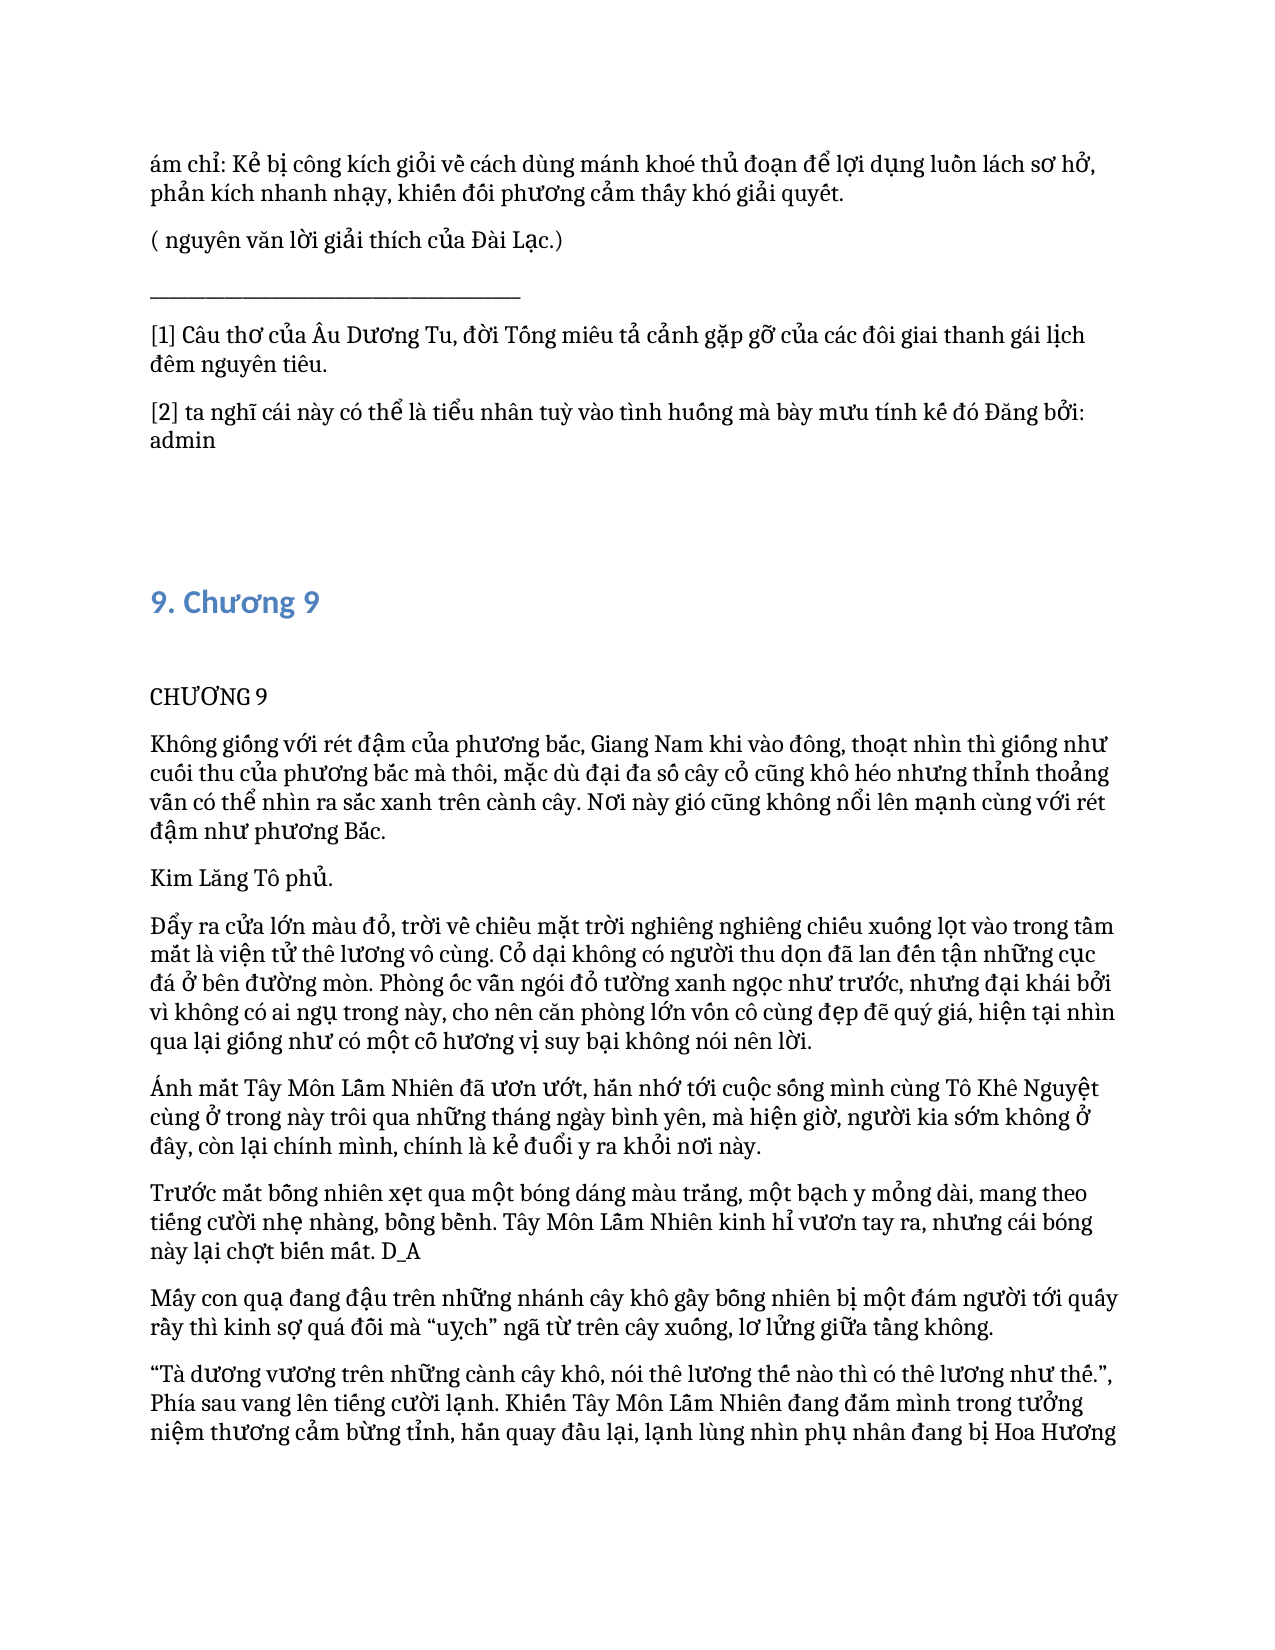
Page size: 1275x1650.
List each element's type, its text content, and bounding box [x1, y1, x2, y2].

text ( nguyên văn lời giải thích của Đài Lạc.) [150, 226, 1125, 255]
text Không giống với rét đậm của phương bắc, Giang Nam khi vào đông, thoạt nhìn thì giống như cuối thu của phương bắc mà thôi, mặc dù đại đa số cây cỏ cũng khô héo nhưng thỉnh thoảng vẫn có thể nhìn ra sắc xanh trên cành cây. Nơi này gió cũng không nổi lên mạnh cùng với rét đậm như phương Bắc. [150, 730, 1125, 845]
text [150, 150, 1125, 207]
text Kim Lăng Tô phủ. [150, 864, 1125, 893]
text Đẩy ra cửa lớn màu đỏ, trời về chiều mặt trời nghiêng nghiêng chiếu xuống lọt vào trong tầm mắt là viện tử thê lương vô cùng. Cỏ dại không có người thu dọn đã lan đến tận những cục đá ở bên đường mòn. Phòng ốc vẫn ngói đỏ tường xanh ngọc như trước, nhưng đại khái bởi vì không có ai ngụ trong này, cho nên căn phòng lớn vốn cô cùng đẹp đẽ quý giá, hiện tại nhìn qua lại giống như có một cỗ hương vị suy bại không nói nên lời. [150, 912, 1125, 1055]
text Ánh mắt Tây Môn Lẫm Nhiên đã ươn ướt, hắn nhớ tới cuộc sống mình cùng Tô Khê Nguyệt cùng ở trong này trôi qua những tháng ngày bình yên, mà hiện giờ, người kia sớm không ở đây, còn lại chính mình, chính là kẻ đuổi y ra khỏi nơi này. [150, 1074, 1125, 1160]
text CHƯƠNG 9 [150, 625, 1125, 712]
text ________________________________________ [150, 274, 1125, 302]
text Trước mắt bỗng nhiên xẹt qua một bóng dáng màu trắng, một bạch y mỏng dài, mang theo tiếng cười nhẹ nhàng, bồng bềnh. Tây Môn Lẫm Nhiên kinh hỉ vươn tay ra, nhưng cái bóng này lại chợt biến mất. D_A [150, 1179, 1125, 1265]
text [2] ta nghĩ cái này có thể là tiểu nhân tuỳ vào tình huống mà bày mưu tính kế đó Đăng bởi: admin [150, 397, 1125, 455]
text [150, 1360, 1125, 1447]
text [1] Câu thơ của Âu Dương Tu, đời Tống miêu tả cảnh gặp gỡ của các đôi giai thanh gái lịch đêm nguyên tiêu. [150, 321, 1125, 379]
subtitle 9. Chương 9 [150, 581, 1125, 622]
text Mấy con quạ đang đậu trên những nhánh cây khô gầy bỗng nhiên bị một đám người tới quấy rầy thì kinh sợ quá đỗi mà “uỵch” ngã từ trên cây xuống, lơ lửng giữa tầng không. [150, 1284, 1125, 1342]
